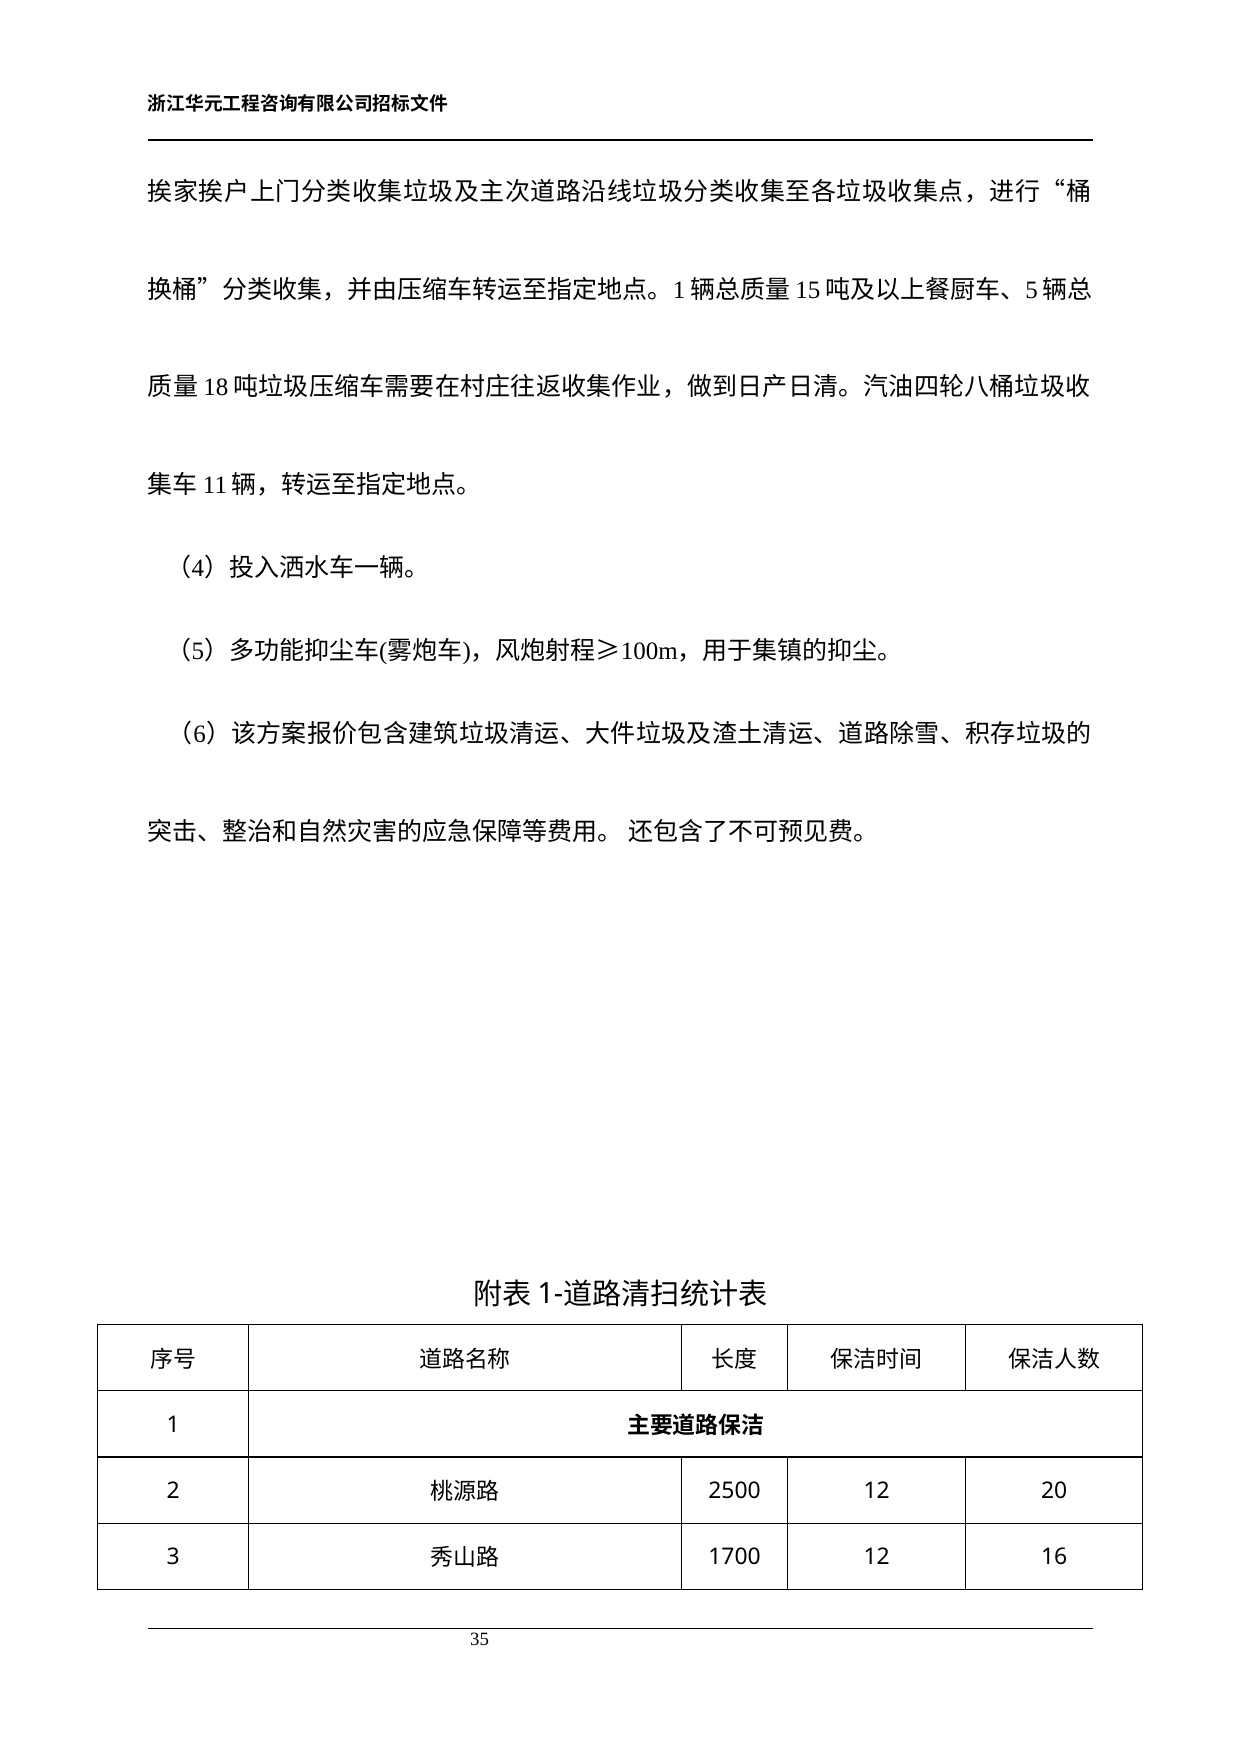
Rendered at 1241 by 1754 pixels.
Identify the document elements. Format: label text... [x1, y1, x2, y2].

table_header 附表1-道路清扫统计表 [98, 1259, 1143, 1324]
table_cell 12 [788, 1458, 965, 1522]
table_cell 2500 [682, 1458, 787, 1522]
text （5）多功能抑尘车(雾炮车)，风炮射程≥100m，用于集镇的抑尘。 [148, 616, 1093, 681]
table_cell 保洁人数 [966, 1325, 1142, 1390]
table_cell 3 [98, 1524, 248, 1588]
table_cell 长度 [682, 1325, 787, 1390]
text （6）该方案报价包含建筑垃圾清运、大件垃圾及渣土清运、道路除雪、积存垃圾的突击、整治和自然灾害的应急保障等费用。 还包含了不可预见费。 [148, 699, 1093, 862]
table_cell 桃源路 [249, 1458, 681, 1522]
table_cell 序号 [98, 1325, 248, 1390]
text （4）投入洒水车一辆。 [148, 533, 1093, 598]
table_cell 秀山路 [249, 1524, 681, 1588]
table_cell 2 [98, 1458, 248, 1522]
table_cell 12 [788, 1524, 965, 1588]
table_cell 道路名称 [249, 1325, 681, 1390]
table_cell 1700 [682, 1524, 787, 1588]
table_cell 1 [98, 1391, 248, 1456]
table_cell 20 [966, 1458, 1142, 1522]
table_cell 16 [966, 1524, 1142, 1588]
table_cell 保洁时间 [788, 1325, 965, 1390]
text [148, 157, 1093, 515]
table_cell 主要道路保洁 [249, 1391, 1142, 1456]
